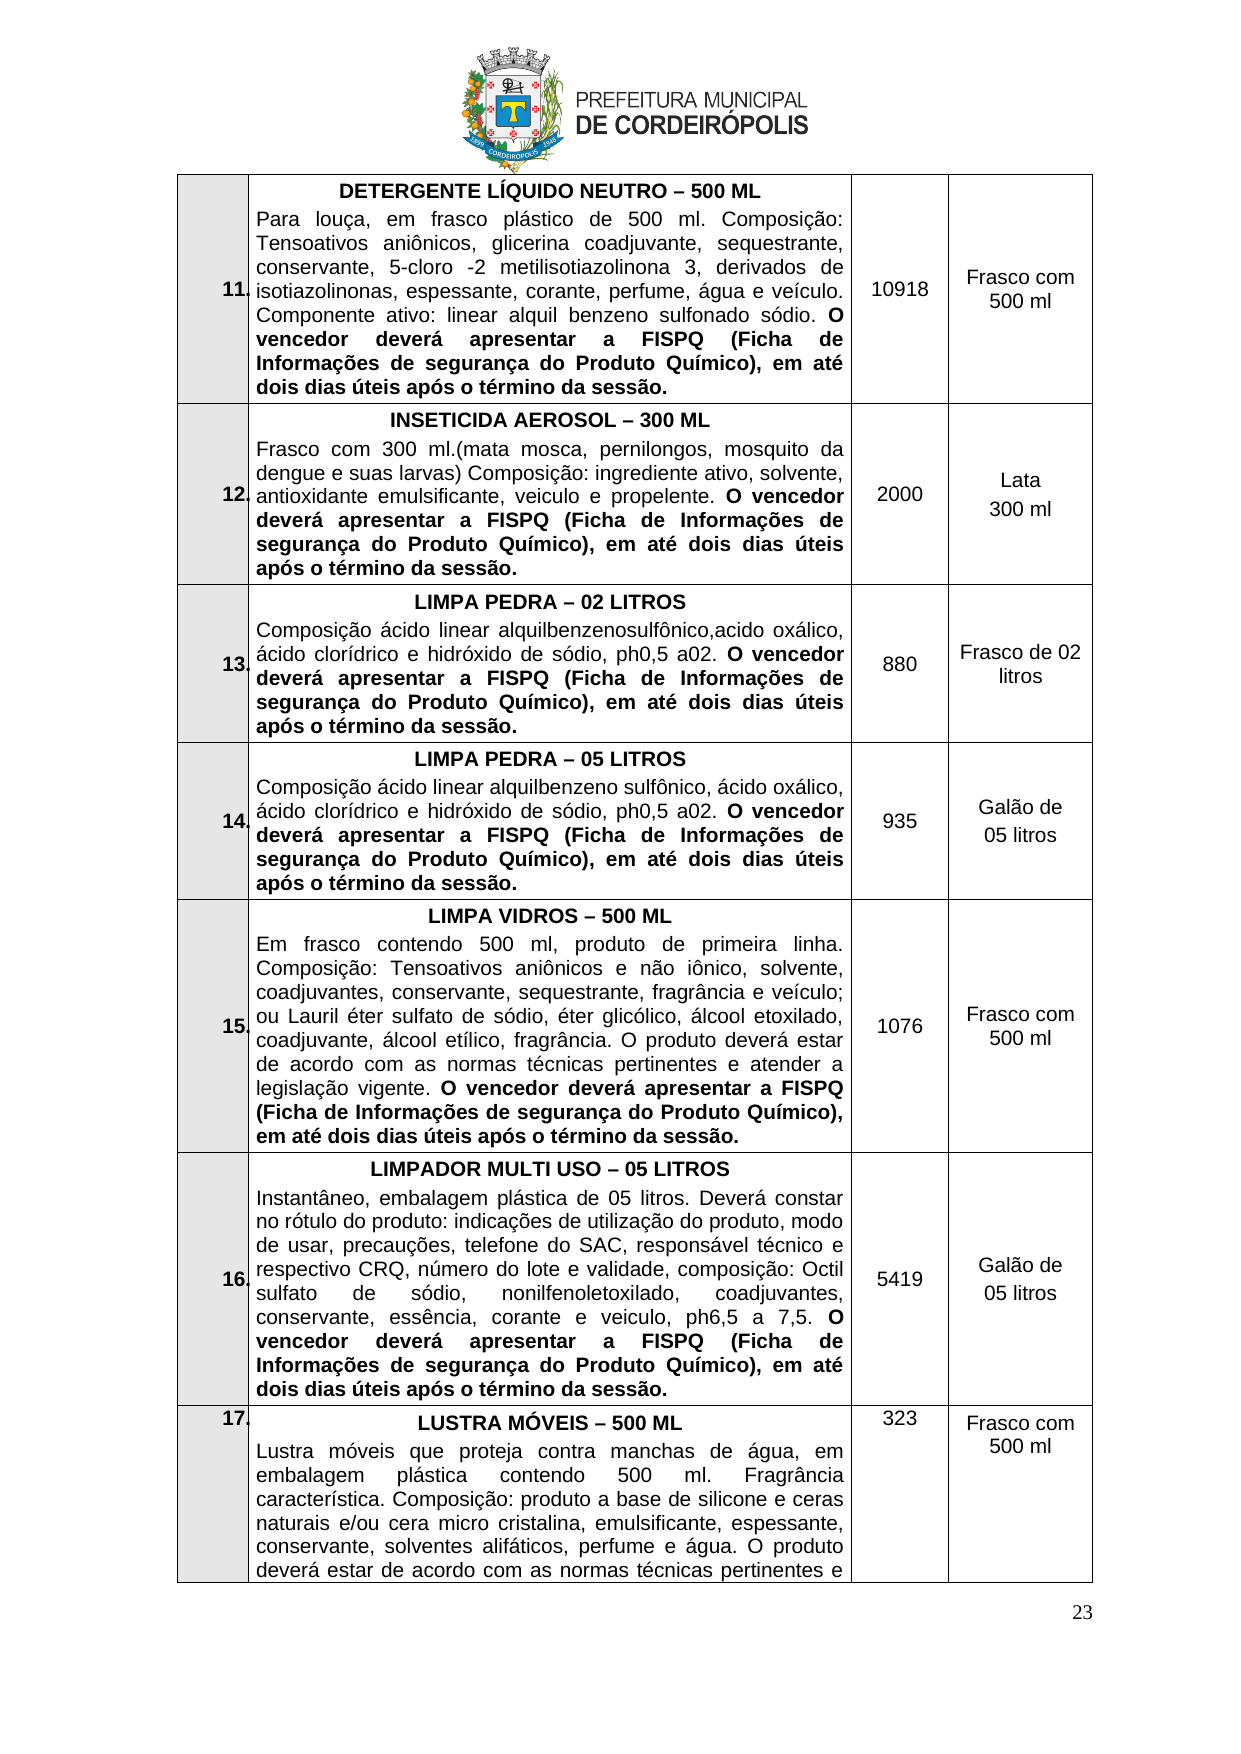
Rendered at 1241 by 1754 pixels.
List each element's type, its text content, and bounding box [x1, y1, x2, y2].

table_cell Frasco com 500 ml [949, 1406, 1092, 1582]
table_cell [178, 1153, 248, 1405]
table_cell [178, 404, 248, 584]
table_cell 323 [852, 1406, 948, 1582]
table_cell [178, 743, 248, 899]
table_cell 1076 [852, 900, 948, 1152]
table_cell Galão de [949, 743, 1092, 899]
table_cell 935 [852, 743, 948, 899]
table_cell [178, 900, 248, 1152]
table_cell 2000 [852, 404, 948, 584]
table_cell [178, 585, 248, 742]
table_cell LIMPA PEDRA – 0 Composição ácido linear alquilbenzeno sulfônico, ácido oxálico, ácido clorídrico e hidróxido de sódio, ph02. O vencedor deverá apresentar a FISPQ (Ficha de Informações de segurança do Produto Químico), em até dois dias úteis após o término da sessão. [249, 743, 851, 899]
table_cell [178, 1406, 248, 1582]
table_cell [178, 175, 248, 403]
table_cell LIMPA VIDROS – 500 ML Em frasco contendo 500 ml, produto de primeira linha. Composição: Tensoativos aniônicos e não iônico, solvente, coadjuvantes, conservante, sequestrante, fragrância e veículo; ou Lauril éter sulfato de sódio, éter glicólico, álcool etoxilado, coadjuvante, álcool etílico, fragrância. O produto deverá estar de acordo com as normas técnicas pertinentes e atender a legislação vigente. O vencedor deverá apresentar a FISPQ (Ficha de Informações de segurança do Produto Químico), em até dois dias úteis após o término da sessão. [249, 900, 851, 1152]
table_cell 880 [852, 585, 948, 742]
table_cell Frasco de [949, 585, 1092, 742]
table_cell Frasco com 500 ml [949, 900, 1092, 1152]
table_cell Lata 300 ml [949, 404, 1092, 584]
table_cell Frasco com 500 ml [949, 175, 1092, 403]
table_cell Galão de 0 [949, 1153, 1092, 1405]
table_cell DETERGENTE LÍQUIDO NEUTRO – 500 ML Para louça, em frasco plástico de 500 ml. Composição: Tensoativos aniônicos, glicerina coadjuvante, sequestrante, conservante, 5-cloro -2 metilisotiazolinona 3, derivados de isotiazolinonas, espessante, corante, perfume, água e veículo. Componente ativo: linear alquil benzeno sulfonado sódio. O vencedor deverá apresentar a FISPQ (Ficha de Informações de segurança do Produto Químico), em até dois dias úteis após o término da sessão. [249, 175, 851, 403]
table_cell LIMPADOR MULTI USO – 05 LITROS Instantâneo, embalagem plástica de 05 litros. Deverá constar no rótulo do produto: indicações de utilização do produto, modo de usar, precauções, telefone do SAC, responsável técnico e respectivo CRQ, número do lote e validade, composição: Octil sulfato de sódio, nonilfenoletoxilado, coadjuvantes, conservante, essência, corante e veiculo, ph 7,5. O vencedor deverá apresentar a FISPQ (Ficha de Informações de segurança do Produto Químico), em até dois dias úteis após o término da sessão. [249, 1153, 851, 1405]
picture [462, 47, 808, 174]
table_cell INSETICIDA AEROSOL – 300 ML Frasco com 300 ml.(mata mosca, pernilongos, mosquito da dengue e suas larvas) Composição: ingrediente ativo, solvente, antioxidante emulsificante, veiculo e propelente. O vencedor deverá apresentar a FISPQ (Ficha de Informações de segurança do Produto Químico), em até dois dias úteis após o término da sessão. [249, 404, 851, 584]
table_cell LIMPA PEDRA – 0 Composição ácido linear alquilbenzenosulfônico,acido oxálico, ácido clorídrico e hidróxido de sódio, ph02. O vencedor deverá apresentar a FISPQ (Ficha de Informações de segurança do Produto Químico), em até dois dias úteis após o término da sessão. [249, 585, 851, 742]
table_cell 5419 [852, 1153, 948, 1405]
table_cell 10918 [852, 175, 948, 403]
